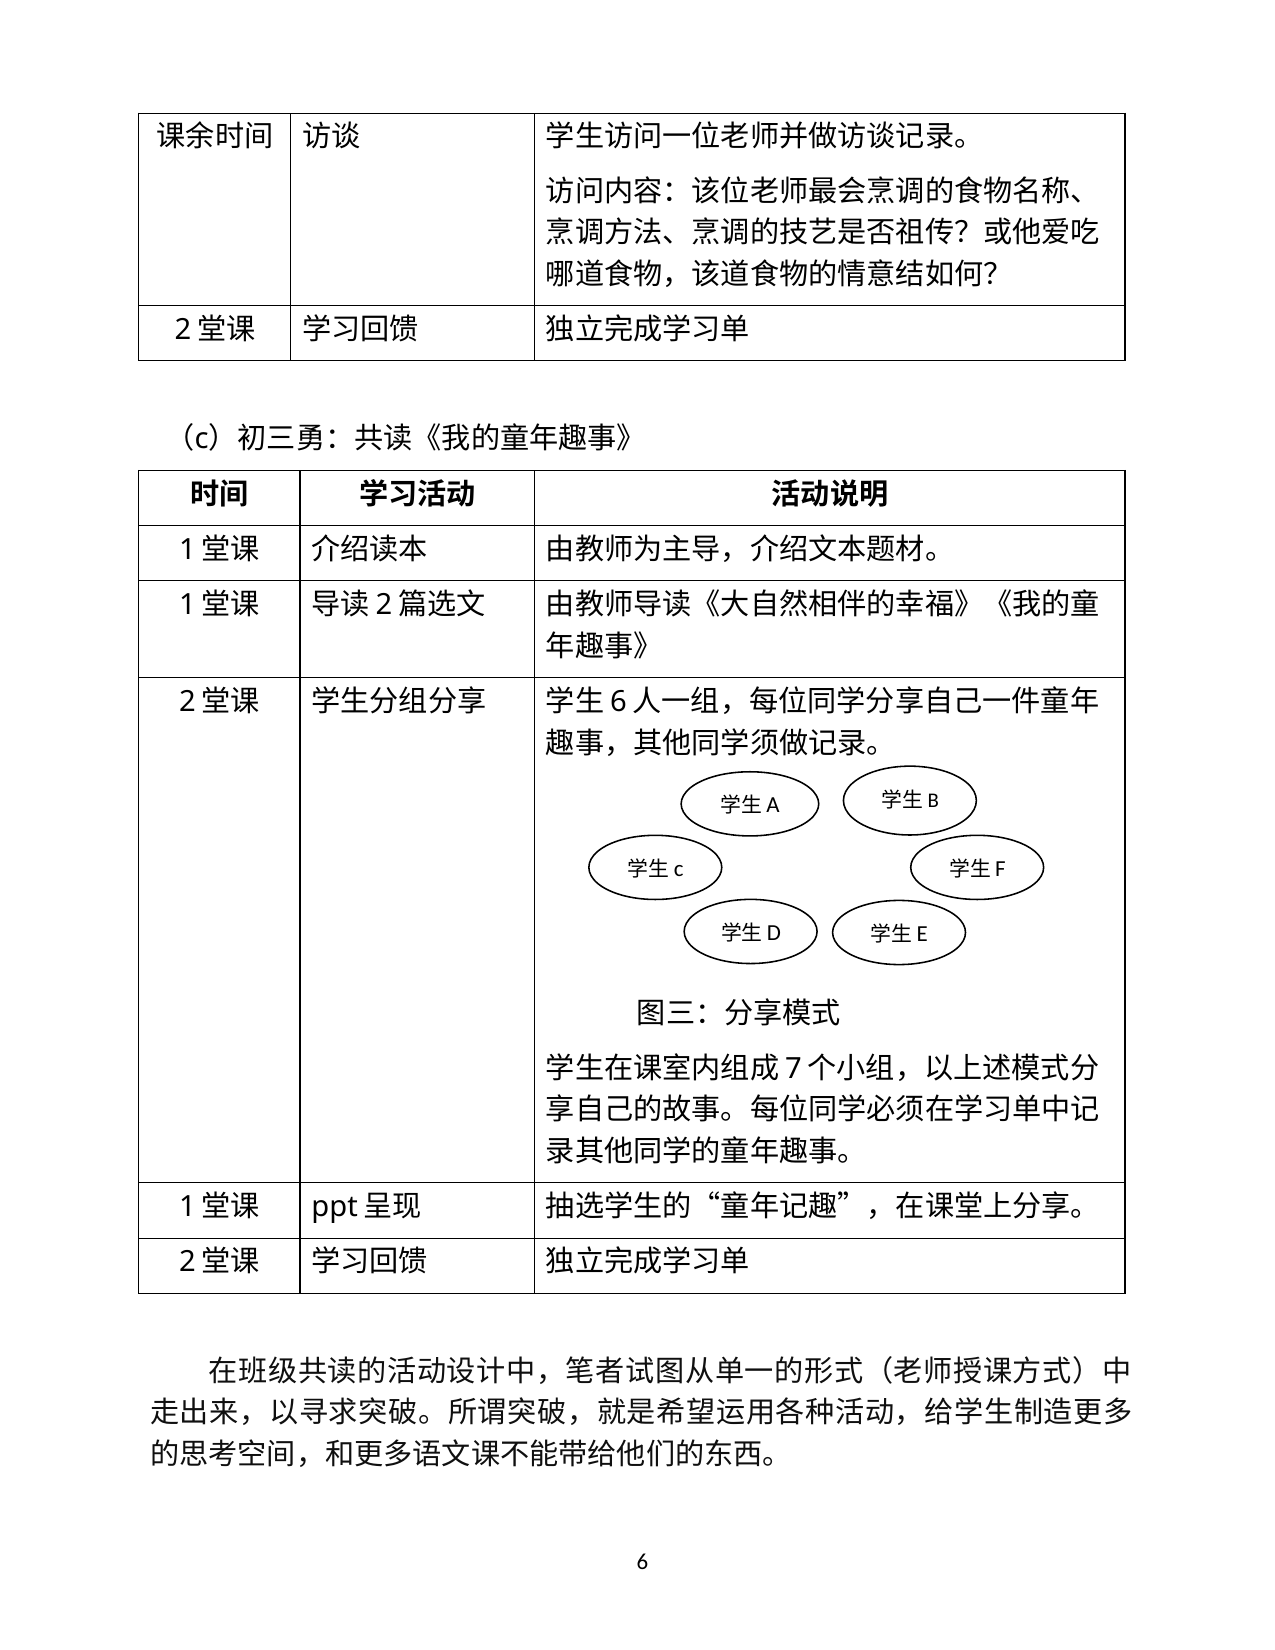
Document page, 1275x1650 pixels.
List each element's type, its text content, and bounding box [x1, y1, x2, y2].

table_cell 1堂课 [139, 1183, 299, 1237]
table_cell 学习回馈 [291, 306, 534, 360]
table_cell 1堂课 [139, 581, 299, 677]
table_cell 2堂课 [139, 306, 290, 360]
table_cell 学生6人一组，每位同学分享自己一件童年趣事，其他同学须做记录。 图三：分享模式 学生在课室内组成7个小组，以上述模式分享自己的故事。每位同学必须在学习单中记录其他同学的童年趣事。 [535, 678, 1124, 1182]
table_header 学习活动 [301, 471, 534, 525]
table_cell 学习回馈 [301, 1239, 534, 1293]
table_cell 2堂课 [139, 1239, 299, 1293]
table_cell 访谈 [291, 114, 534, 305]
table_cell ppt呈现 [301, 1183, 534, 1237]
table_cell 介绍读本 [301, 526, 534, 580]
table_header 时间 [139, 471, 299, 525]
table_cell 由教师导读《大自然相伴的幸福》《我的童年趣事》 [535, 581, 1124, 677]
table_header 活动说明 [535, 471, 1124, 525]
table_cell 独立完成学习单 [535, 1239, 1124, 1293]
table_cell 学生访问一位老师并做访谈记录。 访问内容：该位老师最会烹调的食物名称、烹调方法、烹调的技艺是否祖传？或他爱吃哪道食物，该道食物的情意结如何？ [535, 114, 1124, 305]
table_cell 学生分组分享 [301, 678, 534, 1182]
table_cell 1堂课 [139, 526, 299, 580]
text 在班级共读的活动设计中，笔者试图从单一的形式（老师授课方式）中走出来，以寻求突破。所谓突破，就是希望运用各种活动，给学生制造更多的思考空间，和更多语文课不能带给他们的东西。 [150, 1348, 1134, 1473]
text （c）初三勇：共读《我的童年趣事》 [150, 416, 1134, 457]
table_cell 导读2篇选文 [301, 581, 534, 677]
table_cell 课余时间 [139, 114, 290, 305]
table_cell 独立完成学习单 [535, 306, 1124, 360]
table_cell 抽选学生的“童年记趣”，在课堂上分享。 [535, 1183, 1124, 1237]
table_cell 由教师为主导，介绍文本题材。 [535, 526, 1124, 580]
table_cell 2堂课 [139, 678, 299, 1182]
